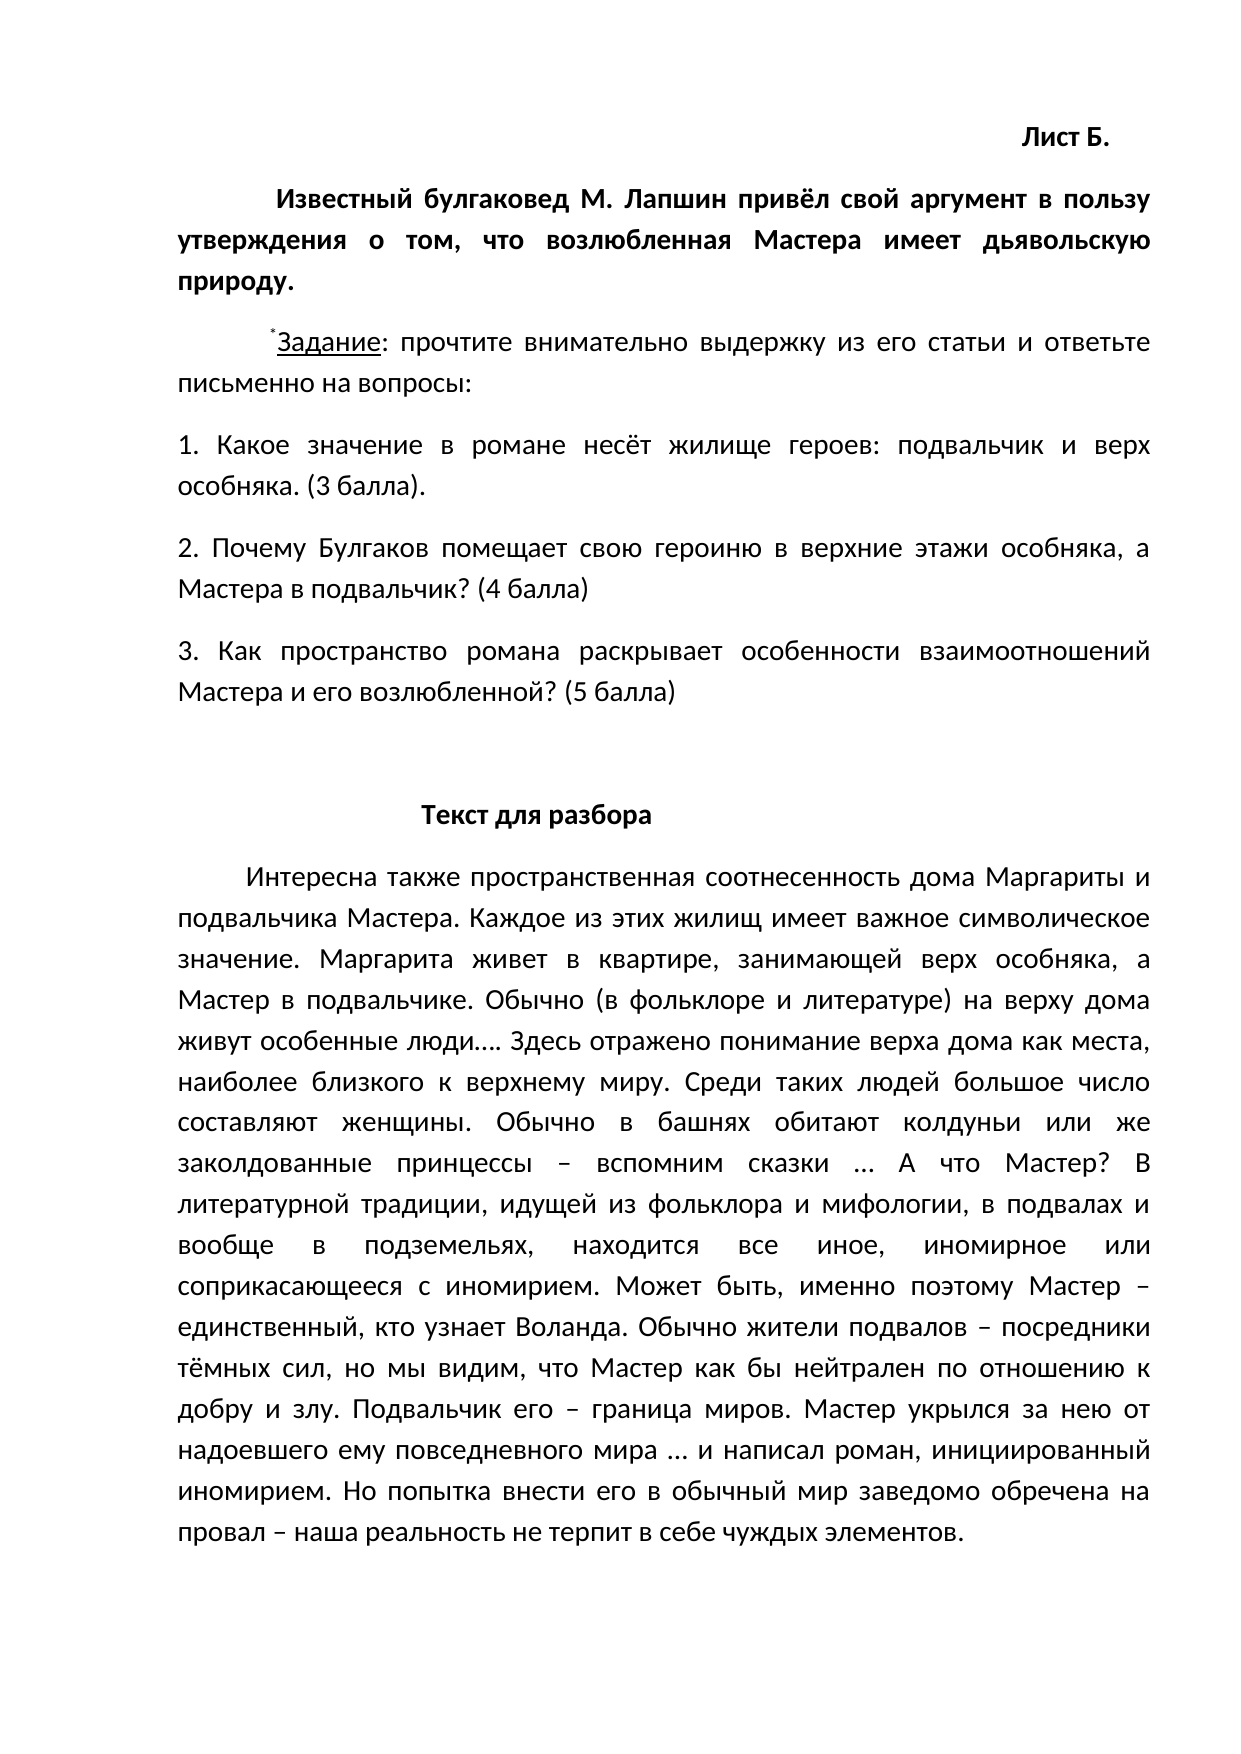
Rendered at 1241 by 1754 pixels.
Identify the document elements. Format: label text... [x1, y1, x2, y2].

text Интересна также пространственная соотнесенность дома Маргариты и подвальчика Мастера. Каждое из этих жилищ имеет важное символическое значение. Маргарита живет в квартире, занимающей верх особняка, а Мастер в подвальчике. Обычно (в фольклоре и литературе) на верху дома живут особенные люди…. Здесь отражено понимание верха дома как места, наиболее близкого к верхнему миру. Среди таких людей большое число составляют женщины. Обычно в башнях обитают колдуньи или же заколдованные принцессы – вспомним сказки … А что Мастер? В литературной традиции, идущей из фольклора и мифологии, в подвалах и вообще в подземельях, находится все иное, иномирное или соприкасающееся с иномирием. Может быть, именно поэтому Мастер – единственный, кто узнает Воланда. Обычно жители подвалов – посредники тёмных сил, но мы видим, что Мастер как бы нейтрален по отношению к добру и злу. Подвальчик его – граница миров. Мастер укрылся за нею от надоевшего ему повседневного мира … и написал роман, инициированный иномирием. Но попытка внести его в обычный мир заведомо обречена на провал – наша реальность не терпит в себе чуждых элементов. [177, 858, 1152, 1548]
text 2. Почему Булгаков помещает свою героиню в верхние этажи особняка, а Мастера в подвальчик? (4 балла) [177, 529, 1152, 606]
text Лист Б. [177, 118, 1152, 154]
text 3. Как пространство романа раскрывает особенности взаимоотношений Мастера и его возлюбленной? (5 балла) [177, 632, 1152, 708]
text Известный булгаковед М. Лапшин привёл свой аргумент в пользу утверждения о том, что возлюбленная Мастера имеет дьявольскую природу. [177, 180, 1152, 297]
text Текст для разбора [177, 796, 1152, 832]
text 1. Какое значение в романе несёт жилище героев: подвальчик и верх особняка. (3 балла). [177, 426, 1152, 503]
text *Задание: прочтите внимательно выдержку из его статьи и ответьте письменно на вопросы: [177, 323, 1152, 400]
